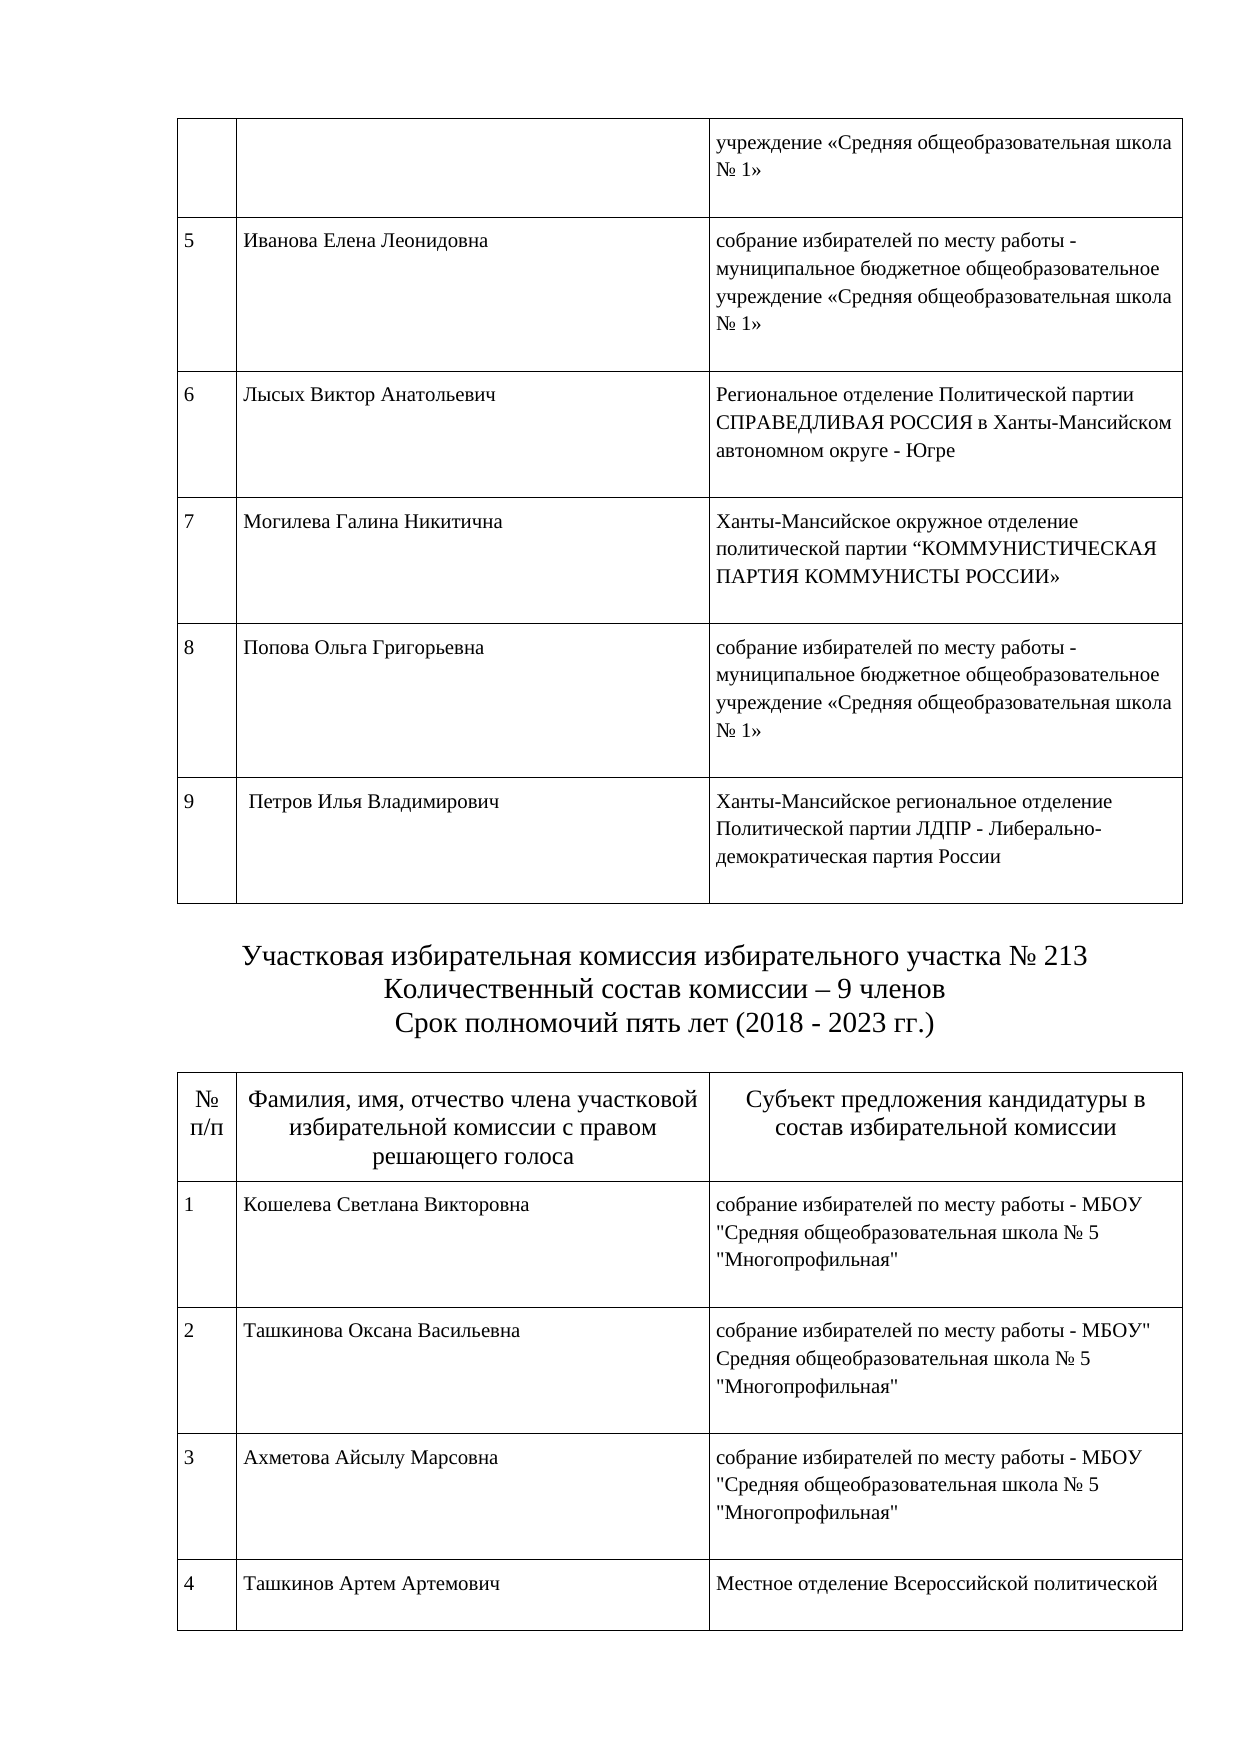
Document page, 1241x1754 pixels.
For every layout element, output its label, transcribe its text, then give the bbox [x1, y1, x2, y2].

table_cell Иванова Елена Леонидовна [237, 218, 709, 371]
table_cell Региональное отделение Политической партии СПРАВЕДЛИВАЯ РОССИЯ в Ханты-Мансийском автономном округе - Югре [710, 372, 1182, 497]
table_header № п/п [178, 1073, 236, 1181]
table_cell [237, 119, 709, 217]
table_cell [237, 1560, 709, 1630]
text Количественный состав комиссии – 9 членов [177, 971, 1152, 1005]
table_cell 9 [178, 778, 236, 903]
table_cell Петров Илья Владимирович [237, 778, 709, 903]
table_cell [710, 119, 1182, 217]
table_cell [710, 1560, 1182, 1630]
table_cell Могилева Галина Никитична [237, 498, 709, 623]
table_cell Ханты-Мансийское окружное отделение политической партии “КОММУНИСТИЧЕСКАЯ ПАРТИЯ КОММУНИСТЫ РОССИИ» [710, 498, 1182, 623]
table_cell Лысых Виктор Анатольевич [237, 372, 709, 497]
table_cell 6 [178, 372, 236, 497]
table_cell 8 [178, 624, 236, 777]
table_cell собрание избирателей по месту работы - муниципальное бюджетное общеобразовательное учреждение «Средняя общеобразовательная школа № 1» [710, 218, 1182, 371]
table_cell собрание избирателей по месту работы - МБОУ" Средняя общеобразовательная школа № 5 "Многопрофильная" [710, 1308, 1182, 1433]
text Участковая избирательная комиссия избирательного участка № 213 [177, 938, 1152, 971]
table_header Субъект предложения кандидатуры в состав избирательной комиссии [710, 1073, 1182, 1181]
table_cell Кошелева Светлана Викторовна [237, 1182, 709, 1307]
table_cell Ханты-Мансийское региональное отделение Политической партии ЛДПР - Либерально-демократическая партия России [710, 778, 1182, 903]
table_cell Ташкинова Оксана Васильевна [237, 1308, 709, 1433]
table_cell собрание избирателей по месту работы - МБОУ "Средняя общеобразовательная школа № 5 "Многопрофильная" [710, 1434, 1182, 1559]
table_cell 2 [178, 1308, 236, 1433]
table_cell 3 [178, 1434, 236, 1559]
table_cell 5 [178, 218, 236, 371]
table_cell 4 [178, 1560, 236, 1630]
table_header Фамилия, имя, отчество члена участковой избирательной комиссии с правом решающего голоса [237, 1073, 709, 1181]
text Срок полномочий пять лет (2018 - 2023 гг.) [177, 1005, 1152, 1038]
table_cell 7 [178, 498, 236, 623]
table_cell Попова Ольга Григорьевна [237, 624, 709, 777]
table_cell собрание избирателей по месту работы - МБОУ "Средняя общеобразовательная школа № 5 "Многопрофильная" [710, 1182, 1182, 1307]
table_cell 4 [178, 119, 236, 217]
table_cell Ахметова Айсылу Марсовна [237, 1434, 709, 1559]
table_cell 1 [178, 1182, 236, 1307]
table_cell собрание избирателей по месту работы - муниципальное бюджетное общеобразовательное учреждение «Средняя общеобразовательная школа № 1» [710, 624, 1182, 777]
